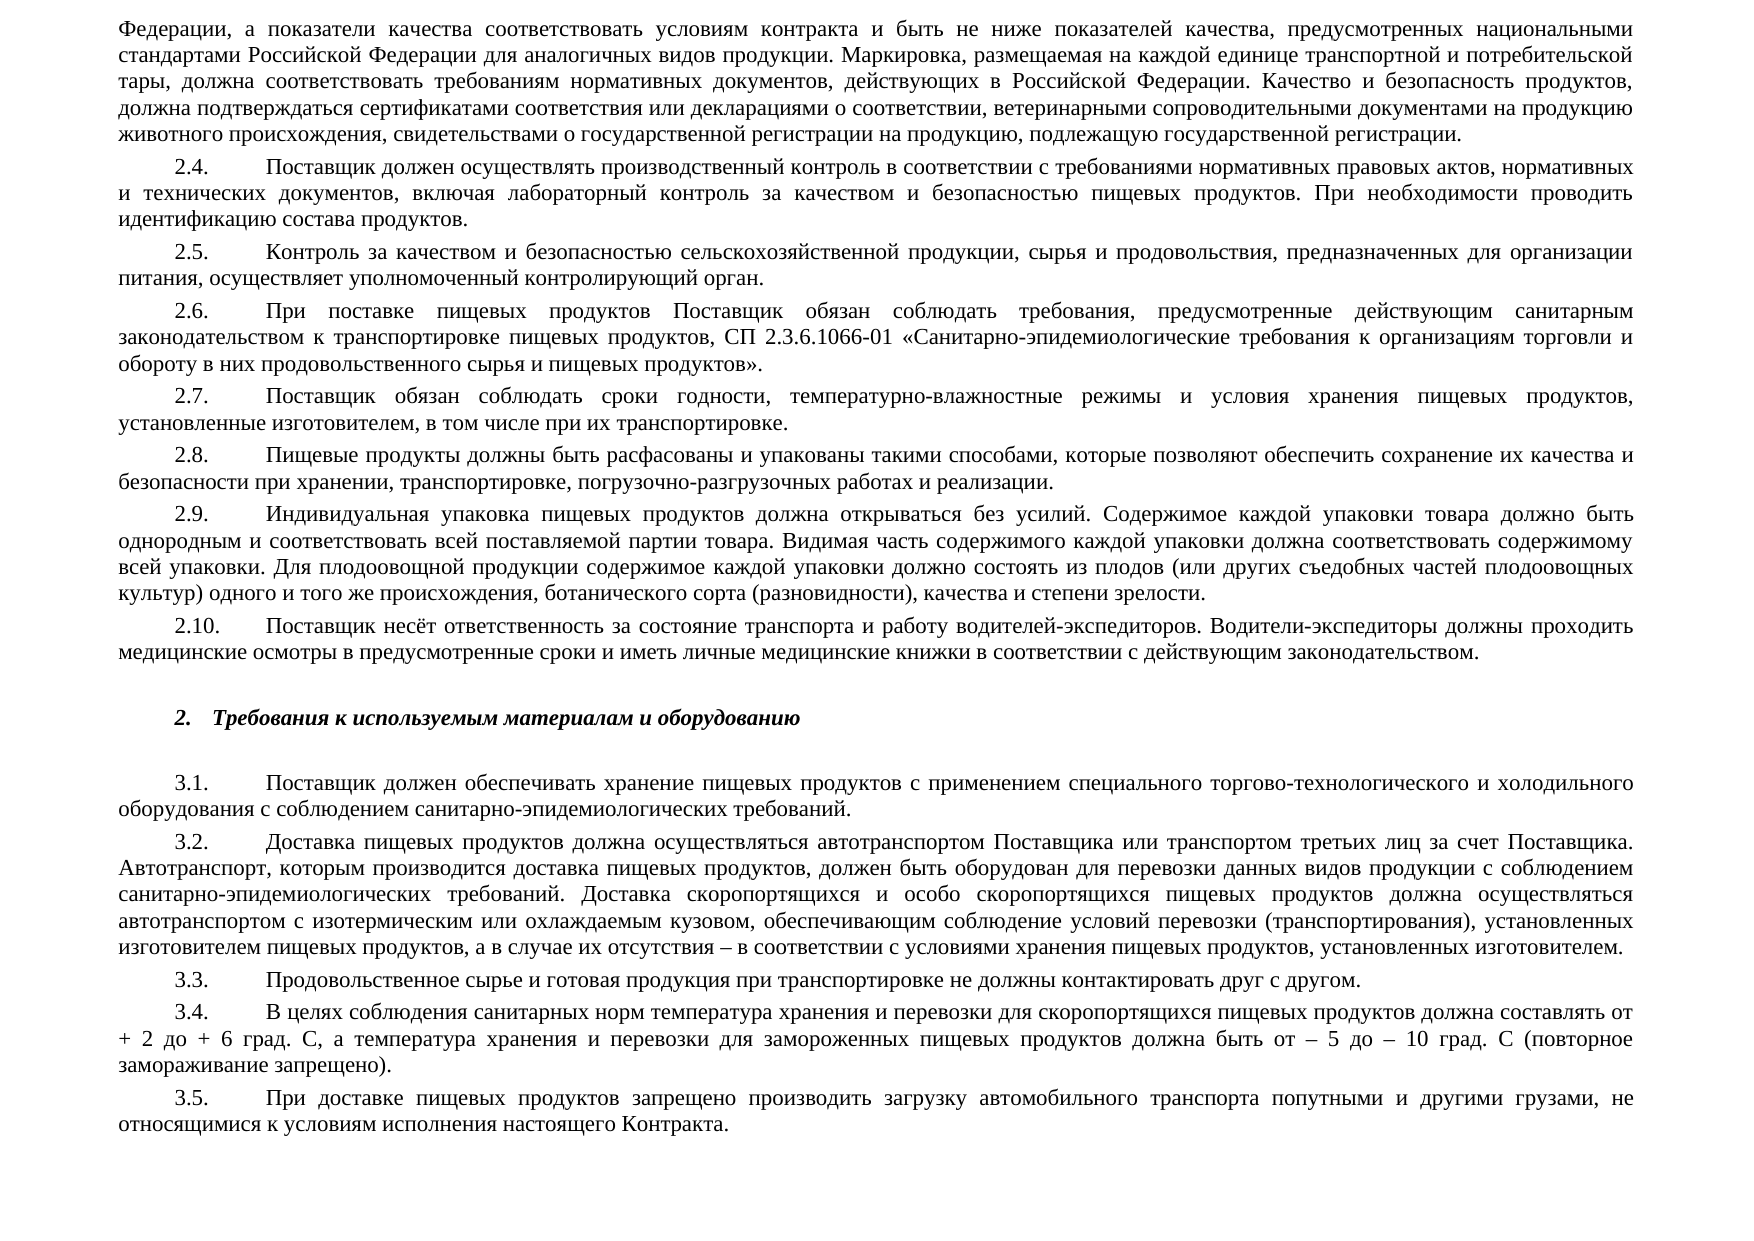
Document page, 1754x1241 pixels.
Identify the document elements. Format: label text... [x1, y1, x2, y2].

text 3.2. Доставка пищевых продуктов должна осуществляться автотранспортом Поставщика или транспортом третьих лиц за счет Поставщика. Автотранспорт, которым производится доставка пищевых продуктов, должен быть оборудован для перевозки данных видов продукции с соблюдением санитарно-эпидемиологических требований. Доставка скоропортящихся и особо скоропортящихся пищевых продуктов должна осуществляться автотранспортом с изотермическим или охлаждаемым кузовом, обеспечивающим соблюдение условий перевозки (транспортирования), установленных изготовителем пищевых продуктов, а в случае их отсутствия – в соответствии с условиями хранения пищевых продуктов, установленных изготовителем. [118, 828, 1636, 959]
text 2.7. Поставщик обязан соблюдать сроки годности, температурно-влажностные режимы и условия хранения пищевых продуктов, установленные изготовителем, в том числе при их транспортировке. [118, 382, 1636, 435]
text 2.5. Контроль за качеством и безопасностью сельскохозяйственной продукции, сырья и продовольствия, предназначенных для организации питания, осуществляет уполномоченный контролирующий орган. [118, 238, 1636, 291]
text 3.3. Продовольственное сырье и готовая продукция при транспортировке не должны контактировать друг с другом. [118, 966, 1636, 992]
text 3.4. В целях соблюдения санитарных норм температура хранения и перевозки для скоропортящихся пищевых продуктов должна составлять от + 2 до + 6 град. С, а температура хранения и перевозки для замороженных пищевых продуктов должна быть от – 5 до – 10 град. С (повторное замораживание запрещено). [118, 998, 1636, 1077]
text 2.8. Пищевые продукты должны быть расфасованы и упакованы такими способами, которые позволяют обеспечить сохранение их качества и безопасности при хранении, транспортировке, погрузочно-разгрузочных работах и реализации. [118, 441, 1636, 494]
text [118, 15, 1636, 147]
text 2.10. Поставщик несёт ответственность за состояние транспорта и работу водителей-экспедиторов. Водители-экспедиторы должны проходить медицинские осмотры в предусмотренные сроки и иметь личные медицинские книжки в соответствии с действующим законодательством. [118, 612, 1636, 665]
text 3.5. При доставке пищевых продуктов запрещено производить загрузку автомобильного транспорта попутными и другими грузами, не относящимися к условиям исполнения настоящего Контракта. [118, 1084, 1636, 1136]
text 2.9. Индивидуальная упаковка пищевых продуктов должна открываться без усилий. Содержимое каждой упаковки товара должно быть однородным и соответствовать всей поставляемой партии товара. Видимая часть содержимого каждой упаковки должна соответствовать содержимому всей упаковки. Для плодоовощной продукции содержимое каждой упаковки должно состоять из плодов (или других съедобных частей плодоовощных культур) одного и того же происхождения, ботанического сорта (разновидности), качества и степени зрелости. [118, 500, 1636, 606]
list Требования к используемым материалам и оборудованию [174, 703, 1636, 730]
text 2.4. Поставщик должен осуществлять производственный контроль в соответствии с требованиями нормативных правовых актов, нормативных и технических документов, включая лабораторный контроль за качеством и безопасностью пищевых продуктов. При необходимости проводить идентификацию состава продуктов. [118, 153, 1636, 232]
text 2.6. При поставке пищевых продуктов Поставщик обязан соблюдать требования, предусмотренные действующим санитарным законодательством к транспортировке пищевых продуктов, СП 2.3.6.1066-01 «Санитарно-эпидемиологические требования к организациям торговли и обороту в них продовольственного сырья и пищевых продуктов». [118, 297, 1636, 376]
text 3.1. Поставщик должен обеспечивать хранение пищевых продуктов с применением специального торгово-технологического и холодильного оборудования с соблюдением санитарно-эпидемиологических требований. [118, 769, 1636, 821]
